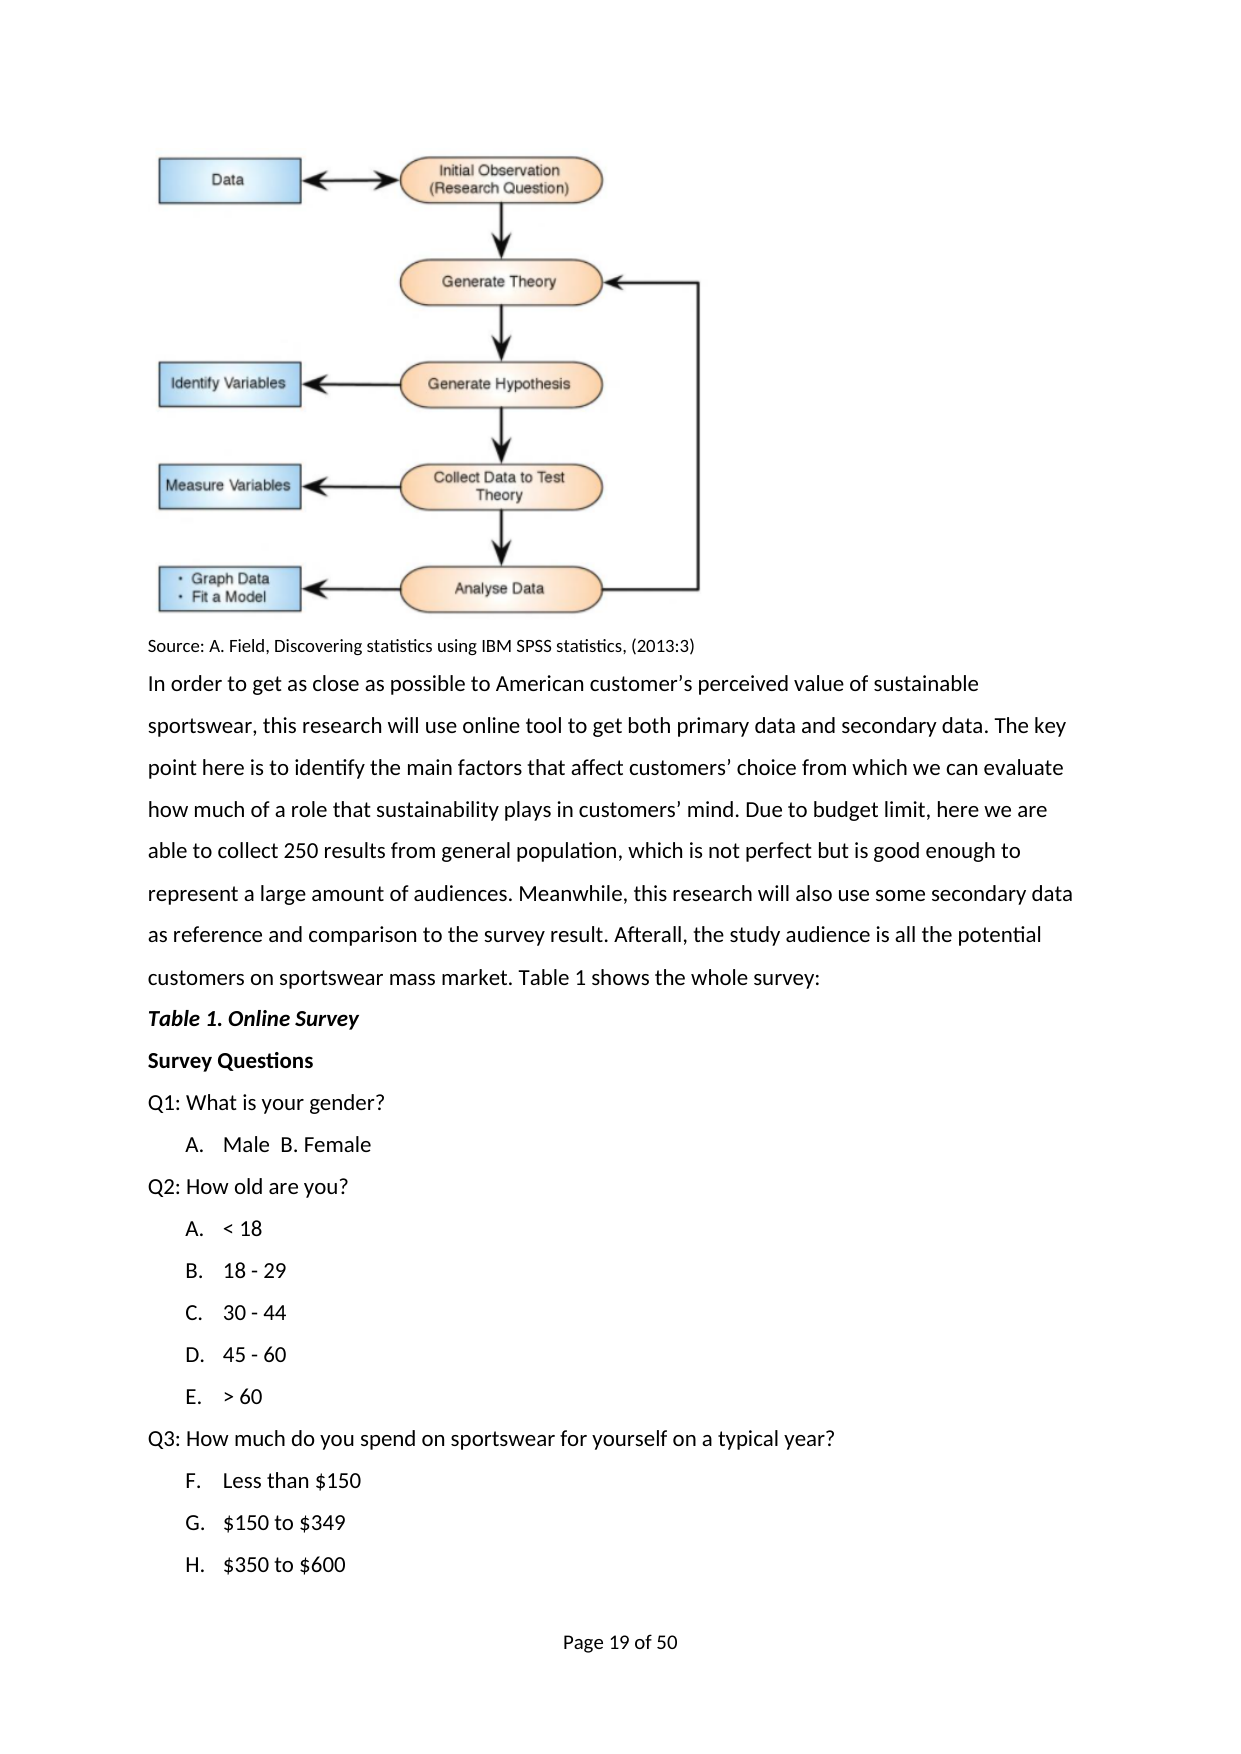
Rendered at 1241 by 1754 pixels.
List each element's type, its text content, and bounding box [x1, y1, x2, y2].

list < 18 [185, 1214, 1093, 1242]
list 30 - 44 [185, 1298, 1093, 1326]
list 45 - 60 [185, 1340, 1093, 1368]
text Q1: What is your gender? [148, 1088, 1093, 1117]
list > 60 [185, 1382, 1093, 1410]
text Source: A. Field, Discovering statistics using IBM SPSS statistics, (2013:3) [148, 634, 1093, 657]
list Less than $150 [185, 1466, 1093, 1494]
list 18 - 29 [185, 1256, 1093, 1284]
list $150 to $349 [185, 1508, 1093, 1536]
picture [147, 147, 713, 622]
list $350 to $600 [185, 1550, 1093, 1578]
text Q3: How much do you spend on sportswear for yourself on a typical year? [148, 1424, 1093, 1452]
text In order to get as close as possible to American customer’s perceived value of sustainable sportswear, this research will use online tool to get both primary data and secondary data. The key point here is to identify the main factors that affect customers’ choice from which we can evaluate how much of a role that sustainability plays in customers’ mind. Due to budget limit, here we are able to collect 250 results from general population, which is not perfect but is good enough to represent a large amount of audiences. Meanwhile, this research will also use some secondary data as reference and comparison to the survey result. Afterall, the study audience is all the potential customers on sportswear mass market. Table 1 shows the whole survey: [148, 669, 1093, 991]
text Q2: How old are you? [148, 1172, 1093, 1201]
text Table 1. Online Survey [148, 1004, 1093, 1033]
text Survey Questions [148, 1047, 1093, 1074]
list Male B. Female [185, 1131, 1093, 1158]
